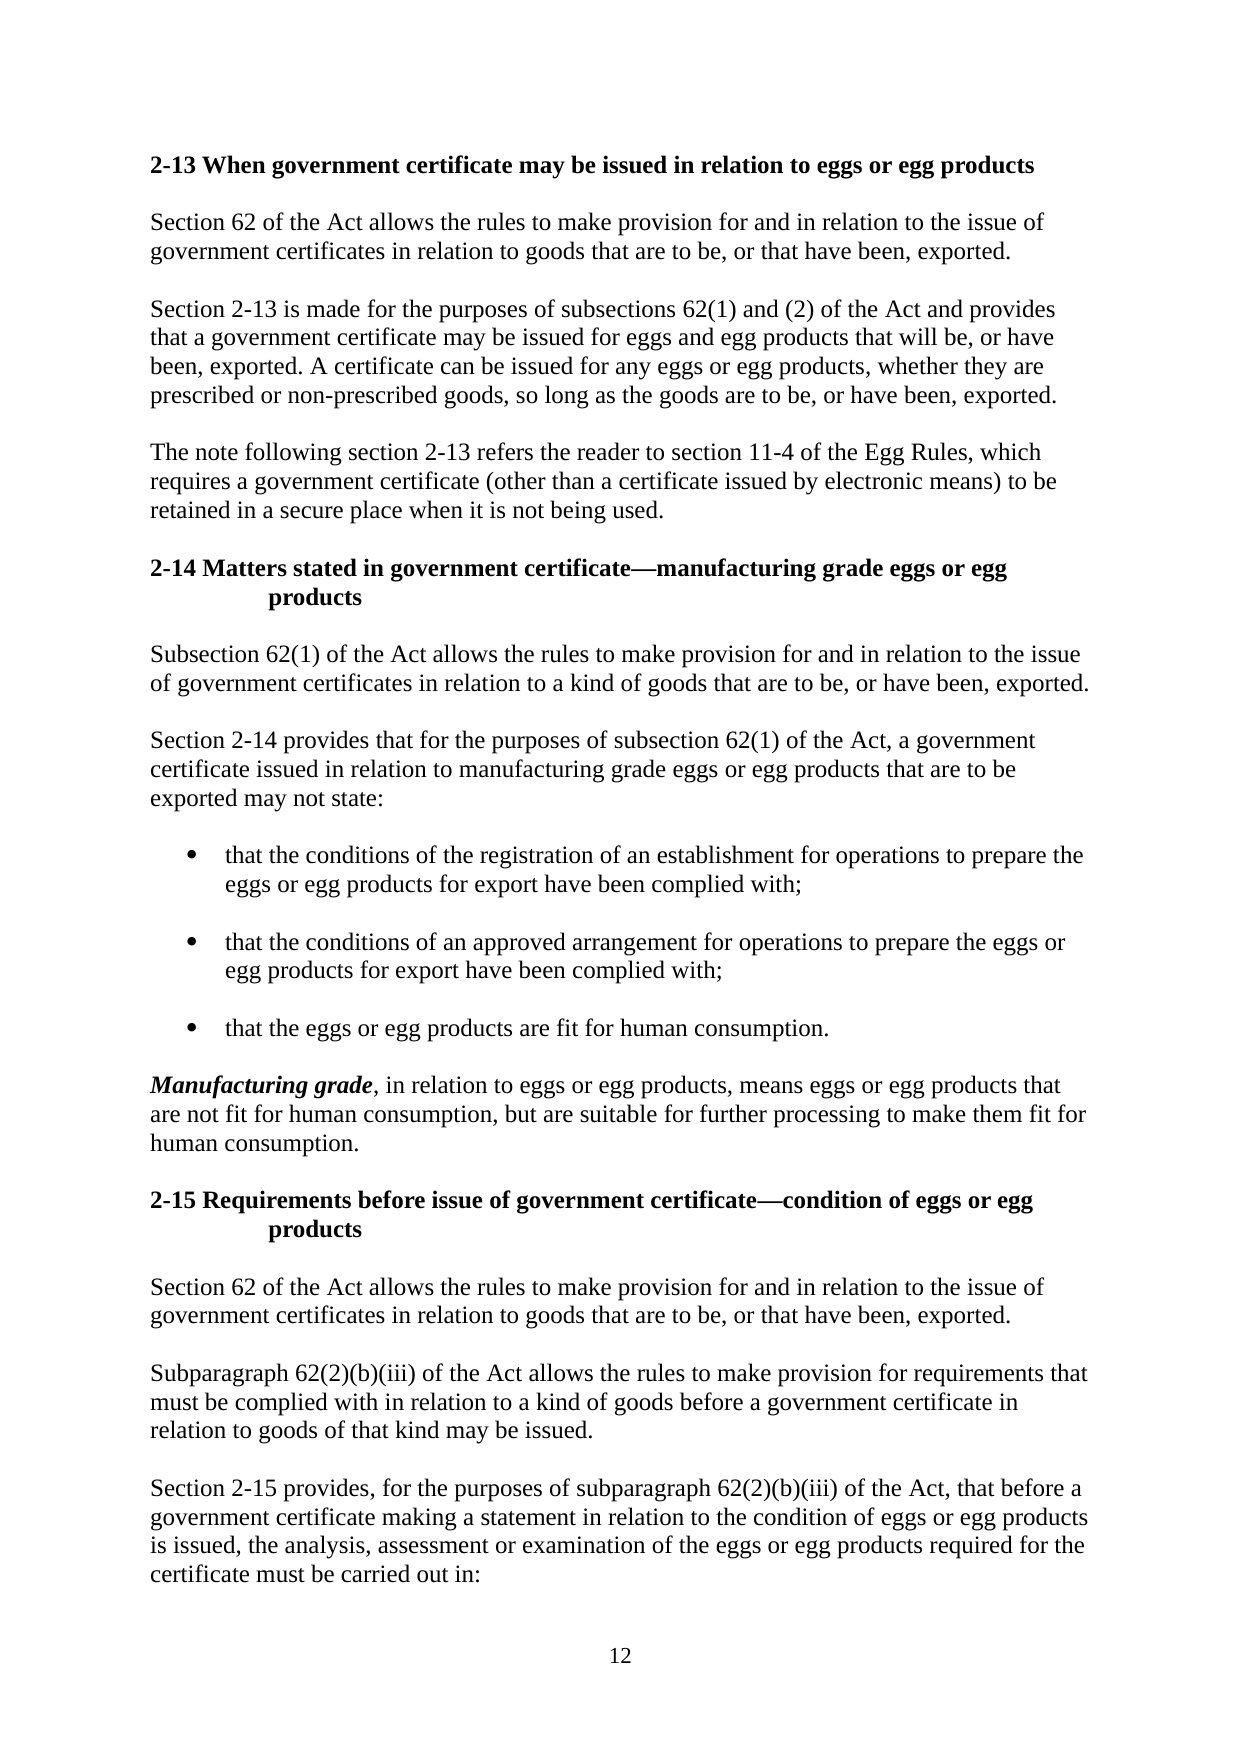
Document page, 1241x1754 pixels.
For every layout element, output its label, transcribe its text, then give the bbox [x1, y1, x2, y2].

list that the conditions of the registration of an establishment for operations to prepare the eggs or egg products for export have been complied with; [187, 840, 1090, 898]
text Section 2-14 provides that for the purposes of subsection 62(1) of the Act, a government certificate issued in relation to manufacturing grade eggs or egg products that are to be exported may not state: [150, 725, 1090, 812]
text Section 2-15 provides, for the purposes of subparagraph 62(2)(b)(iii) of the Act, that before a government certificate making a statement in relation to the condition of eggs or egg products is issued, the analysis, assessment or examination of the eggs or egg products required for the certificate must be carried out in: [150, 1473, 1090, 1588]
text 2-14 Matters stated in government certificate—manufacturing grade eggs or egg products [150, 553, 1090, 610]
text Subparagraph 62(2)(b)(iii) of the Act allows the rules to make provision for requirements that must be complied with in relation to a kind of goods before a government certificate in relation to goods of that kind may be issued. [150, 1358, 1090, 1444]
text Section 62 of the Act allows the rules to make provision for and in relation to the issue of government certificates in relation to goods that are to be, or that have been, exported. [150, 1272, 1090, 1329]
text Manufacturing grade, in relation to eggs or egg products, means eggs or egg products that are not fit for human consumption, but are suitable for further processing to make them fit for human consumption. [150, 1070, 1090, 1157]
list that the eggs or egg products are fit for human consumption. [187, 1013, 1090, 1042]
text Subsection 62(1) of the Act allows the rules to make provision for and in relation to the issue of government certificates in relation to a kind of goods that are to be, or have been, exported. [150, 639, 1090, 697]
text 2-13 When government certificate may be issued in relation to eggs or egg products [150, 150, 1090, 179]
list that the conditions of an approved arrangement for operations to prepare the eggs or egg products for export have been complied with; [187, 927, 1090, 984]
text The note following section 2-13 refers the reader to section 11-4 of the Egg Rules, which requires a government certificate (other than a certificate issued by electronic means) to be retained in a secure place when it is not being used. [150, 437, 1090, 524]
text Section 62 of the Act allows the rules to make provision for and in relation to the issue of government certificates in relation to goods that are to be, or that have been, exported. [150, 207, 1090, 265]
text Section 2-13 is made for the purposes of subsections 62(1) and (2) of the Act and provides that a government certificate may be issued for eggs and egg products that will be, or have been, exported. A certificate can be issued for any eggs or egg products, whether they are prescribed or non-prescribed goods, so long as the goods are to be, or have been, exported. [150, 294, 1090, 409]
text 2-15 Requirements before issue of government certificate—condition of eggs or egg products [150, 1185, 1090, 1243]
